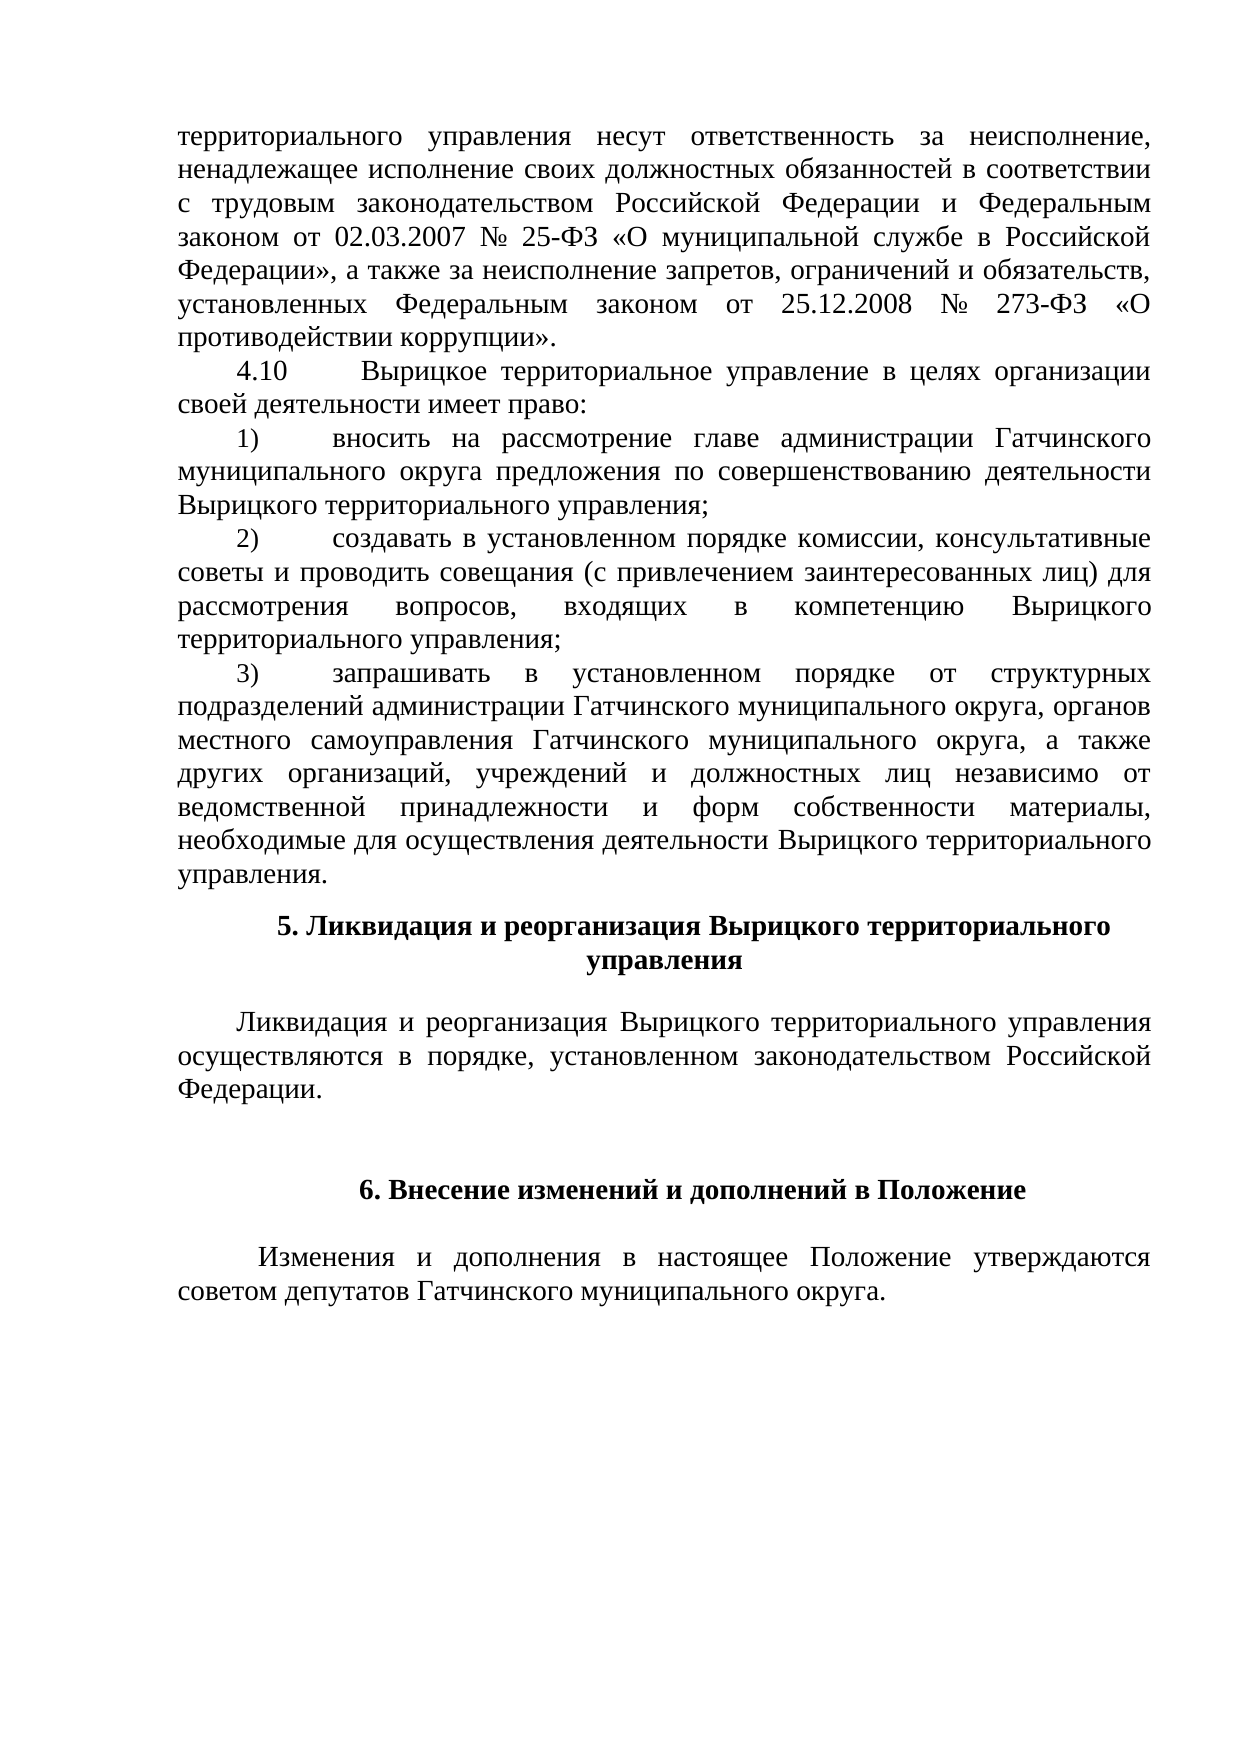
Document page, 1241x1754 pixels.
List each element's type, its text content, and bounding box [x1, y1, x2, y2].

list запрашивать в установленном порядке от структурных подразделений администрации Гатчинского муниципального округа, органов местного самоуправления Гатчинского муниципального округа, а также других организаций, учреждений и должностных лиц независимо от ведомственной принадлежности и форм собственности материалы, необходимые для осуществления деятельности Вырицкого территориального управления. [177, 655, 1152, 889]
text 5. Ликвидация и реорганизация Вырицкого территориального управления [177, 908, 1152, 975]
list создавать в установленном порядке комиссии, консультативные советы и проводить совещания (с привлечением заинтересованных лиц) для рассмотрения вопросов, входящих в компетенцию Вырицкого территориального управления; [177, 521, 1152, 655]
text Ликвидация и реорганизация Вырицкого территориального управления осуществляются в порядке, установленном законодательством Российской Федерации. [177, 1004, 1152, 1105]
text 6. Внесение изменений и дополнений в Положение [177, 1172, 1152, 1206]
text Изменения и дополнения в настоящее Положение утверждаются советом депутатов Гатчинского муниципального округа. [177, 1239, 1152, 1306]
list вносить на рассмотрение главе администрации Гатчинского муниципального округа предложения по совершенствованию деятельности Вырицкого территориального управления; [177, 420, 1152, 521]
list Вырицкое территориальное управление в целях организации своей деятельности имеет право: [177, 353, 1152, 420]
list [177, 118, 1152, 353]
